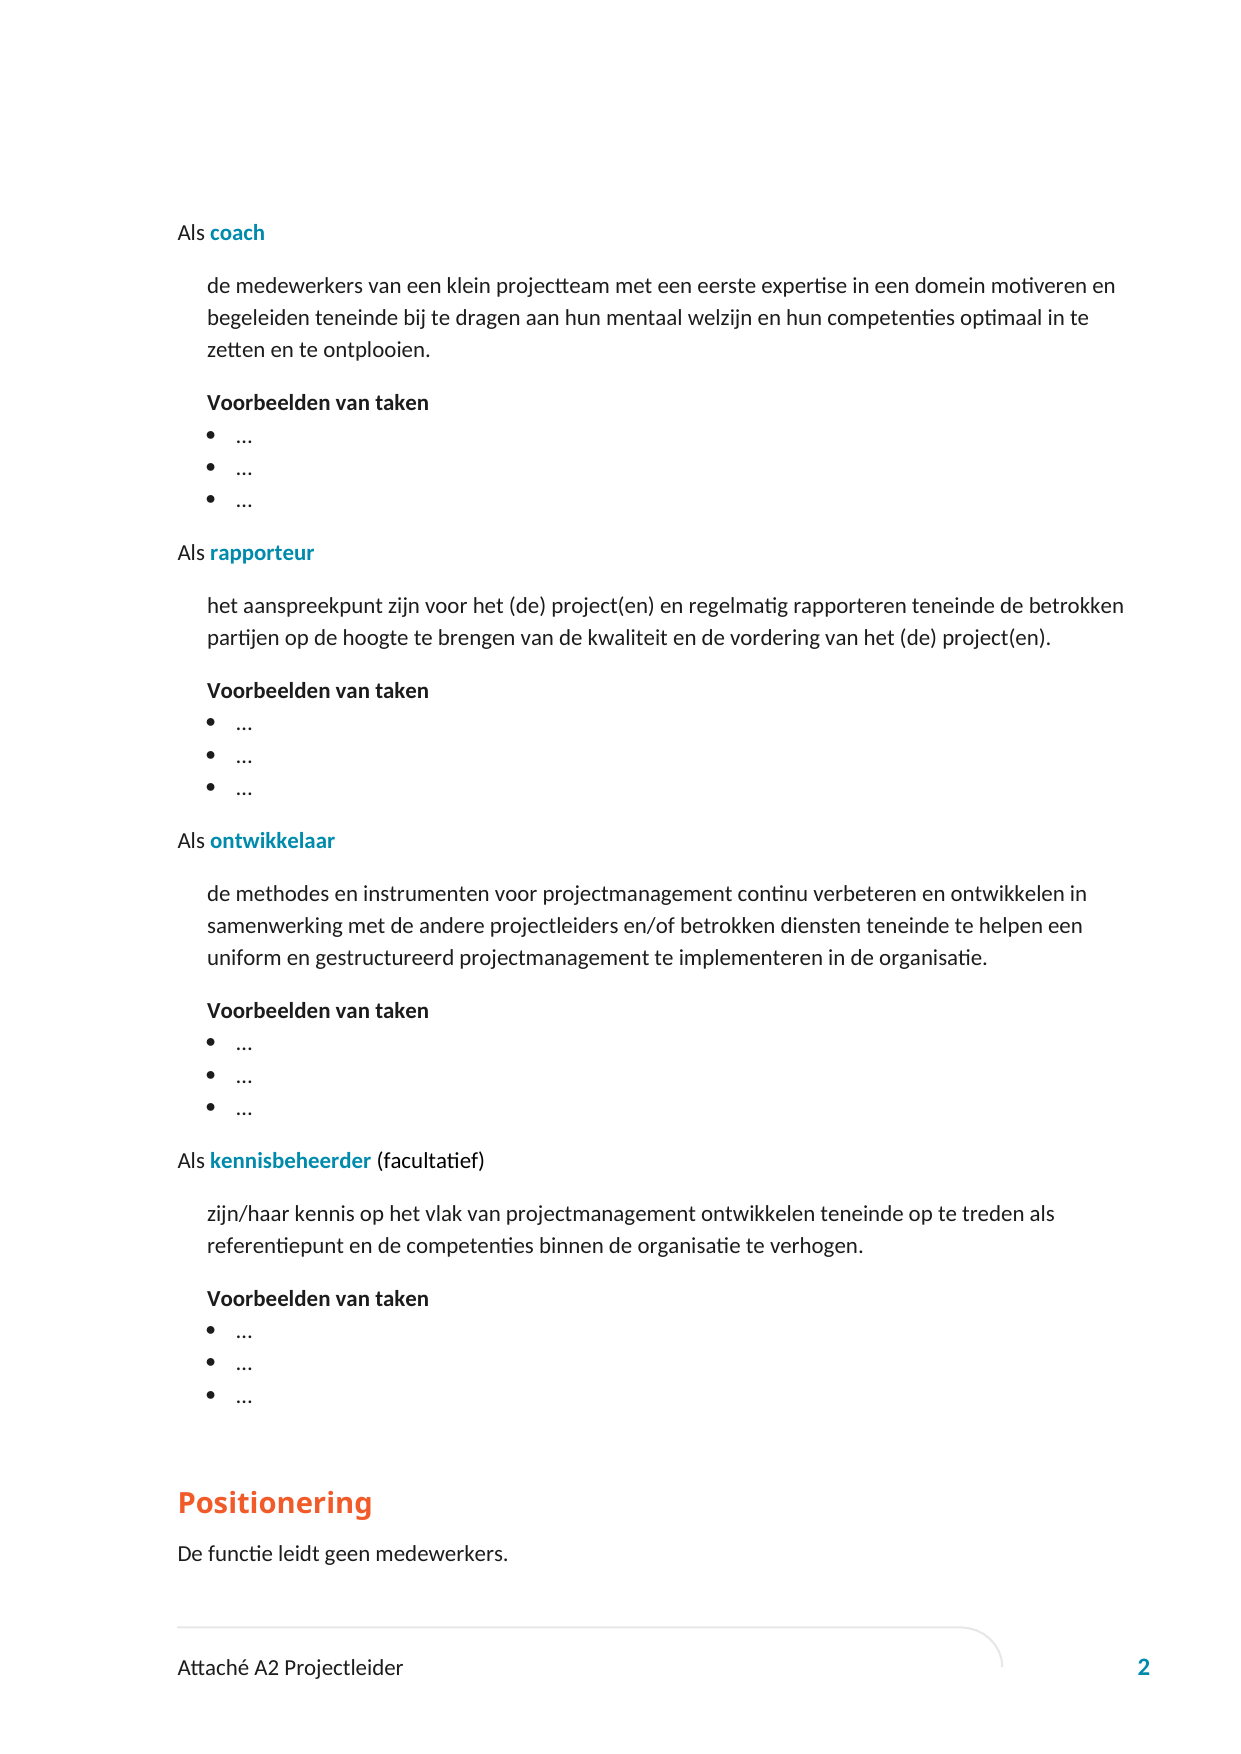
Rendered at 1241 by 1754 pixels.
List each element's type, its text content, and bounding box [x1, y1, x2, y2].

list … [207, 1381, 1152, 1409]
list … [207, 741, 1152, 769]
text Als rapporteur [177, 538, 1152, 566]
list … [207, 453, 1152, 481]
text Voorbeelden van taken [207, 676, 1152, 704]
list … [207, 421, 1152, 449]
list … [207, 773, 1152, 801]
text Positionering [177, 1483, 1152, 1522]
list … [207, 1061, 1152, 1089]
list … [207, 708, 1152, 737]
text de medewerkers van een klein projectteam met een eerste expertise in een domein motiveren en begeleiden teneinde bij te dragen aan hun mentaal welzijn en hun competenties optimaal in te zetten en te ontplooien. [207, 271, 1152, 363]
text Voorbeelden van taken [207, 1284, 1152, 1312]
list … [207, 1316, 1152, 1344]
text het aanspreekpunt zijn voor het (de) project(en) en regelmatig rapporteren teneinde de betrokken partijen op de hoogte te brengen van de kwaliteit en de vordering van het (de) project(en). [207, 591, 1152, 651]
list … [207, 1348, 1152, 1377]
text Als coach [177, 218, 1152, 246]
list … [207, 1093, 1152, 1121]
text Voorbeelden van taken [207, 388, 1152, 417]
text De functie leidt geen medewerkers. [177, 1539, 1152, 1567]
text zijn/haar kennis op het vlak van projectmanagement ontwikkelen teneinde op te treden als referentiepunt en de competenties binnen de organisatie te verhogen. [207, 1199, 1152, 1259]
list … [207, 485, 1152, 513]
list … [207, 1028, 1152, 1057]
text de methodes en instrumenten voor projectmanagement continu verbeteren en ontwikkelen in samenwerking met de andere projectleiders en/of betrokken diensten teneinde te helpen een uniform en gestructureerd projectmanagement te implementeren in de organisatie. [207, 879, 1152, 971]
text Als kennisbeheerder (facultatief) [177, 1146, 1152, 1174]
text Voorbeelden van taken [207, 996, 1152, 1024]
text Als ontwikkelaar [177, 826, 1152, 854]
